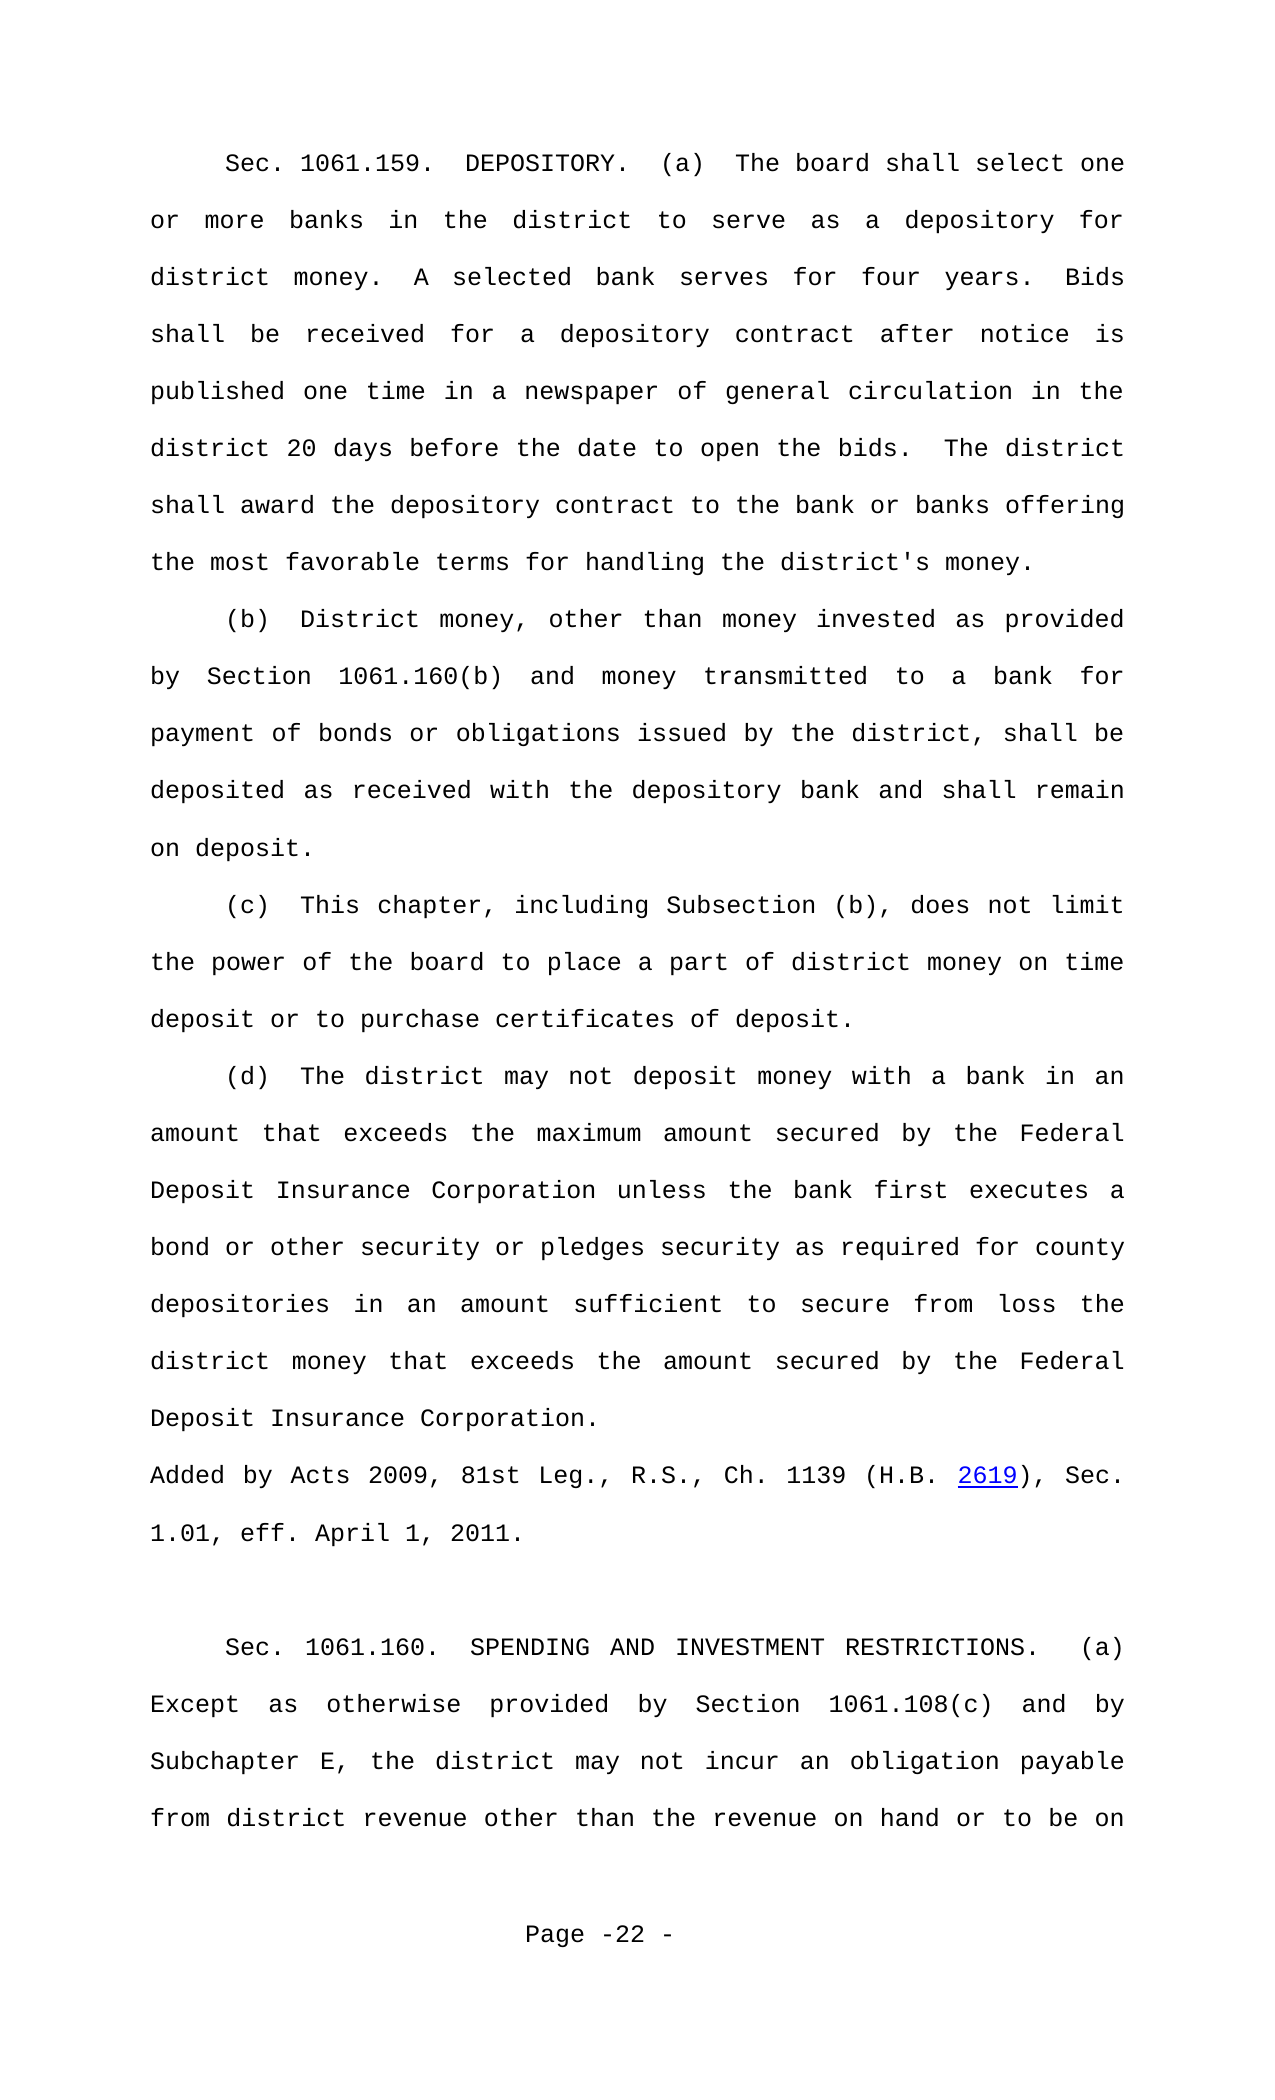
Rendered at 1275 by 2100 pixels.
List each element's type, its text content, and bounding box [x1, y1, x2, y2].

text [150, 1634, 1125, 1834]
text (b) District money, other than money invested as provided by Section 1061.160(b) and money transmitted to a bank for payment of bonds or obligations issued by the district, shall be deposited as received with the depository bank and shall remain on deposit. [150, 607, 1125, 863]
text (d) The district may not deposit money with a bank in an amount that exceeds the maximum amount secured by the Federal Deposit Insurance Corporation unless the bank first executes a bond or other security or pledges security as required for county depositories in an amount sufficient to secure from loss the district money that exceeds the amount secured by the Federal Deposit Insurance Corporation. [150, 1063, 1125, 1434]
text Added by Acts 2009, 81st Leg., R.S., Ch. 1139 (H.B. 2619), Sec. 1.01, eff. April 1, 2011. [150, 1463, 1125, 1548]
text Sec. 1061.159. DEPOSITORY. (a) The board shall select one or more banks in the district to serve as a depository for district money. A selected bank serves for four years. Bids shall be received for a depository contract after notice is published one time in a newspaper of general circulation in the district 20 days before the date to open the bids. The district shall award the depository contract to the bank or banks offering the most favorable terms for handling the district's money. [150, 150, 1125, 578]
text (c) This chapter, including Subsection (b), does not limit the power of the board to place a part of district money on time deposit or to purchase certificates of deposit. [150, 892, 1125, 1035]
